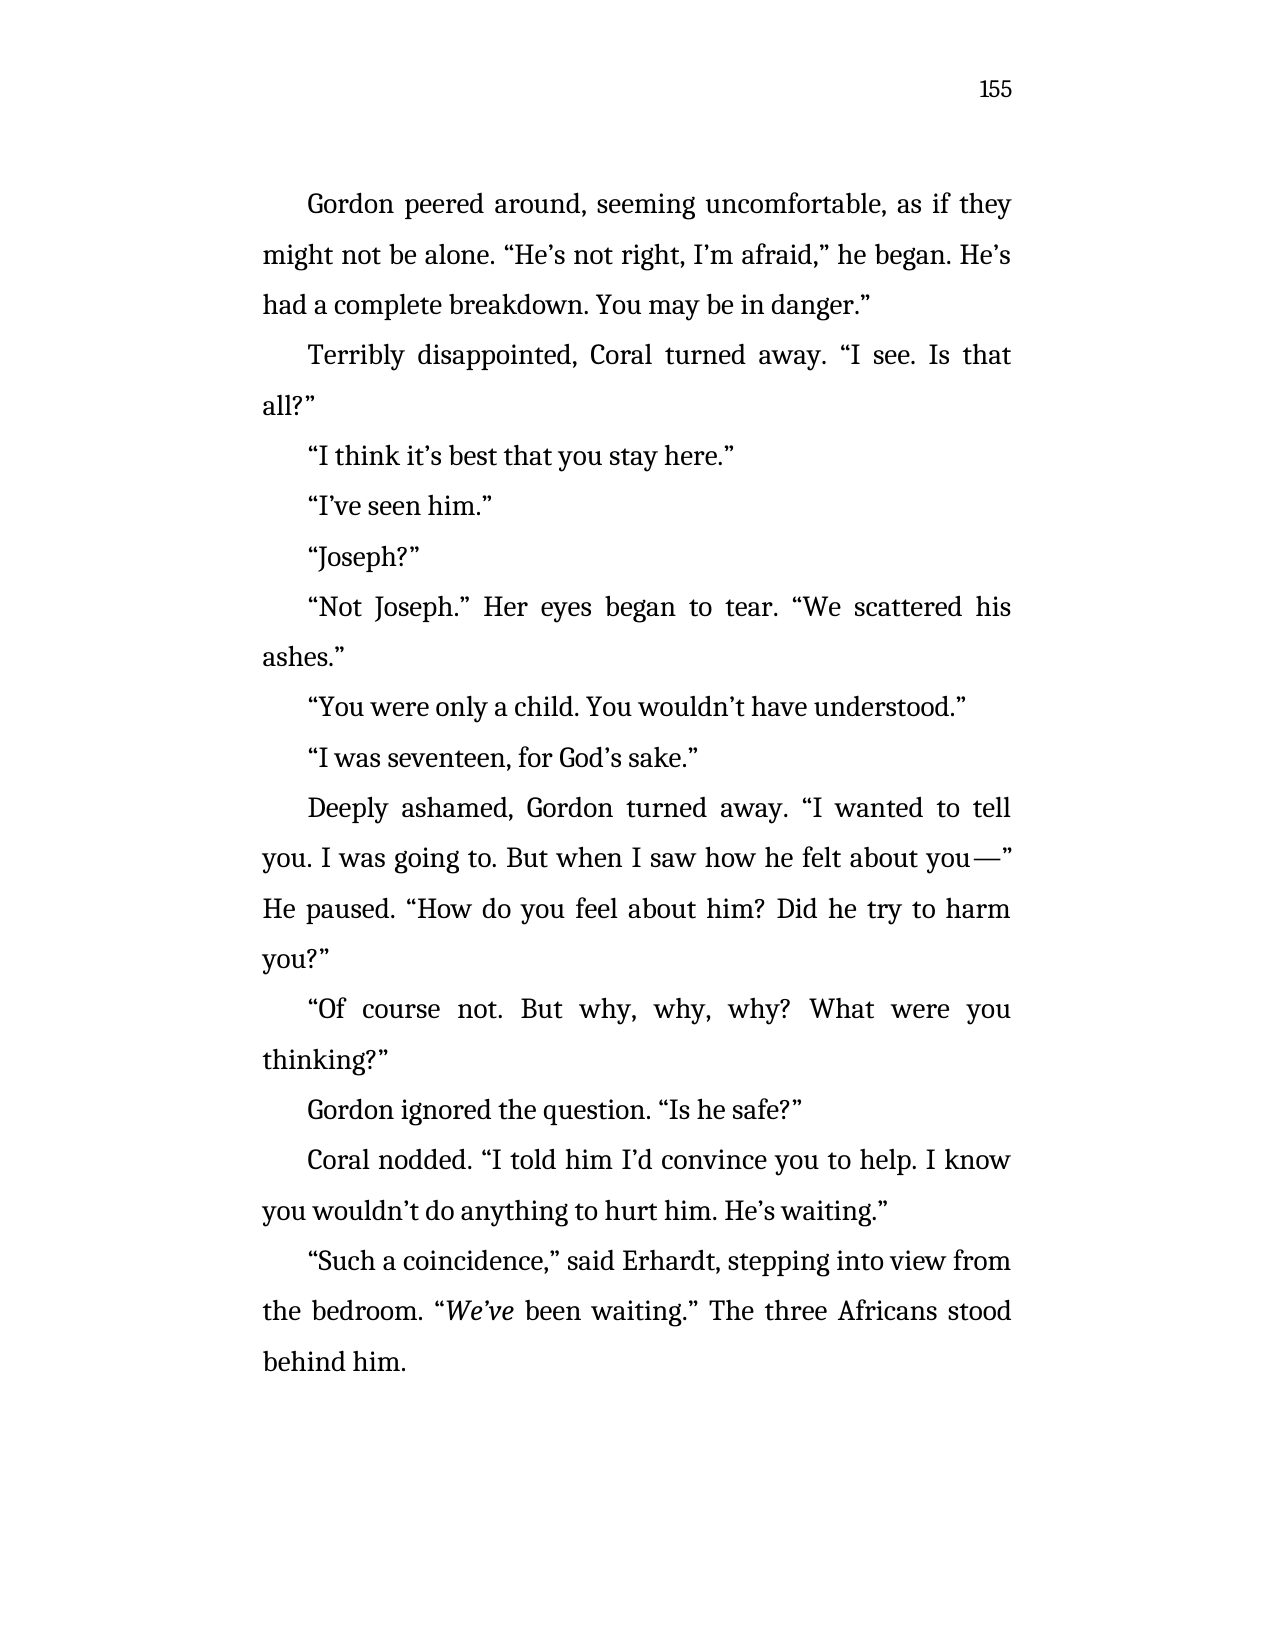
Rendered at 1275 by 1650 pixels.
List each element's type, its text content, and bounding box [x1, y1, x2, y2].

text Gordon ignored the question. “Is he safe?” [262, 1093, 1012, 1127]
text “I’ve seen him.” [262, 489, 1012, 523]
text “Of course not. But why, why, why? What were you thinking?” [262, 992, 1012, 1076]
text “I think it’s best that you stay here.” [262, 439, 1012, 473]
text Gordon peered around, seeming uncomfortable, as if they might not be alone. “He’s not right, I’m afraid,” he began. He’s had a complete breakdown. You may be in danger.” [262, 187, 1012, 322]
text “You were only a child. You wouldn’t have understood.” [262, 691, 1012, 724]
text Terribly disappointed, Coral turned away. “I see. Is that all?” [262, 338, 1012, 422]
text Deeply ashamed, Gordon turned away. “I wanted to tell you. I was going to. But when I saw how he felt about you—” He paused. “How do you feel about him? Did he try to harm you?” [262, 791, 1012, 976]
text “Joseph?” [262, 540, 1012, 573]
text “Such a coincidence,” said Erhardt, stepping into view from the bedroom. “We’ve been waiting.” The three Africans stood behind him. [262, 1244, 1012, 1378]
text “Not Joseph.” Her eyes began to tear. “We scattered his ashes.” [262, 590, 1012, 674]
text Coral nodded. “I told him I’d convince you to help. I know you wouldn’t do anything to hurt him. He’s waiting.” [262, 1143, 1012, 1227]
text “I was seventeen, for God’s sake.” [262, 741, 1012, 774]
